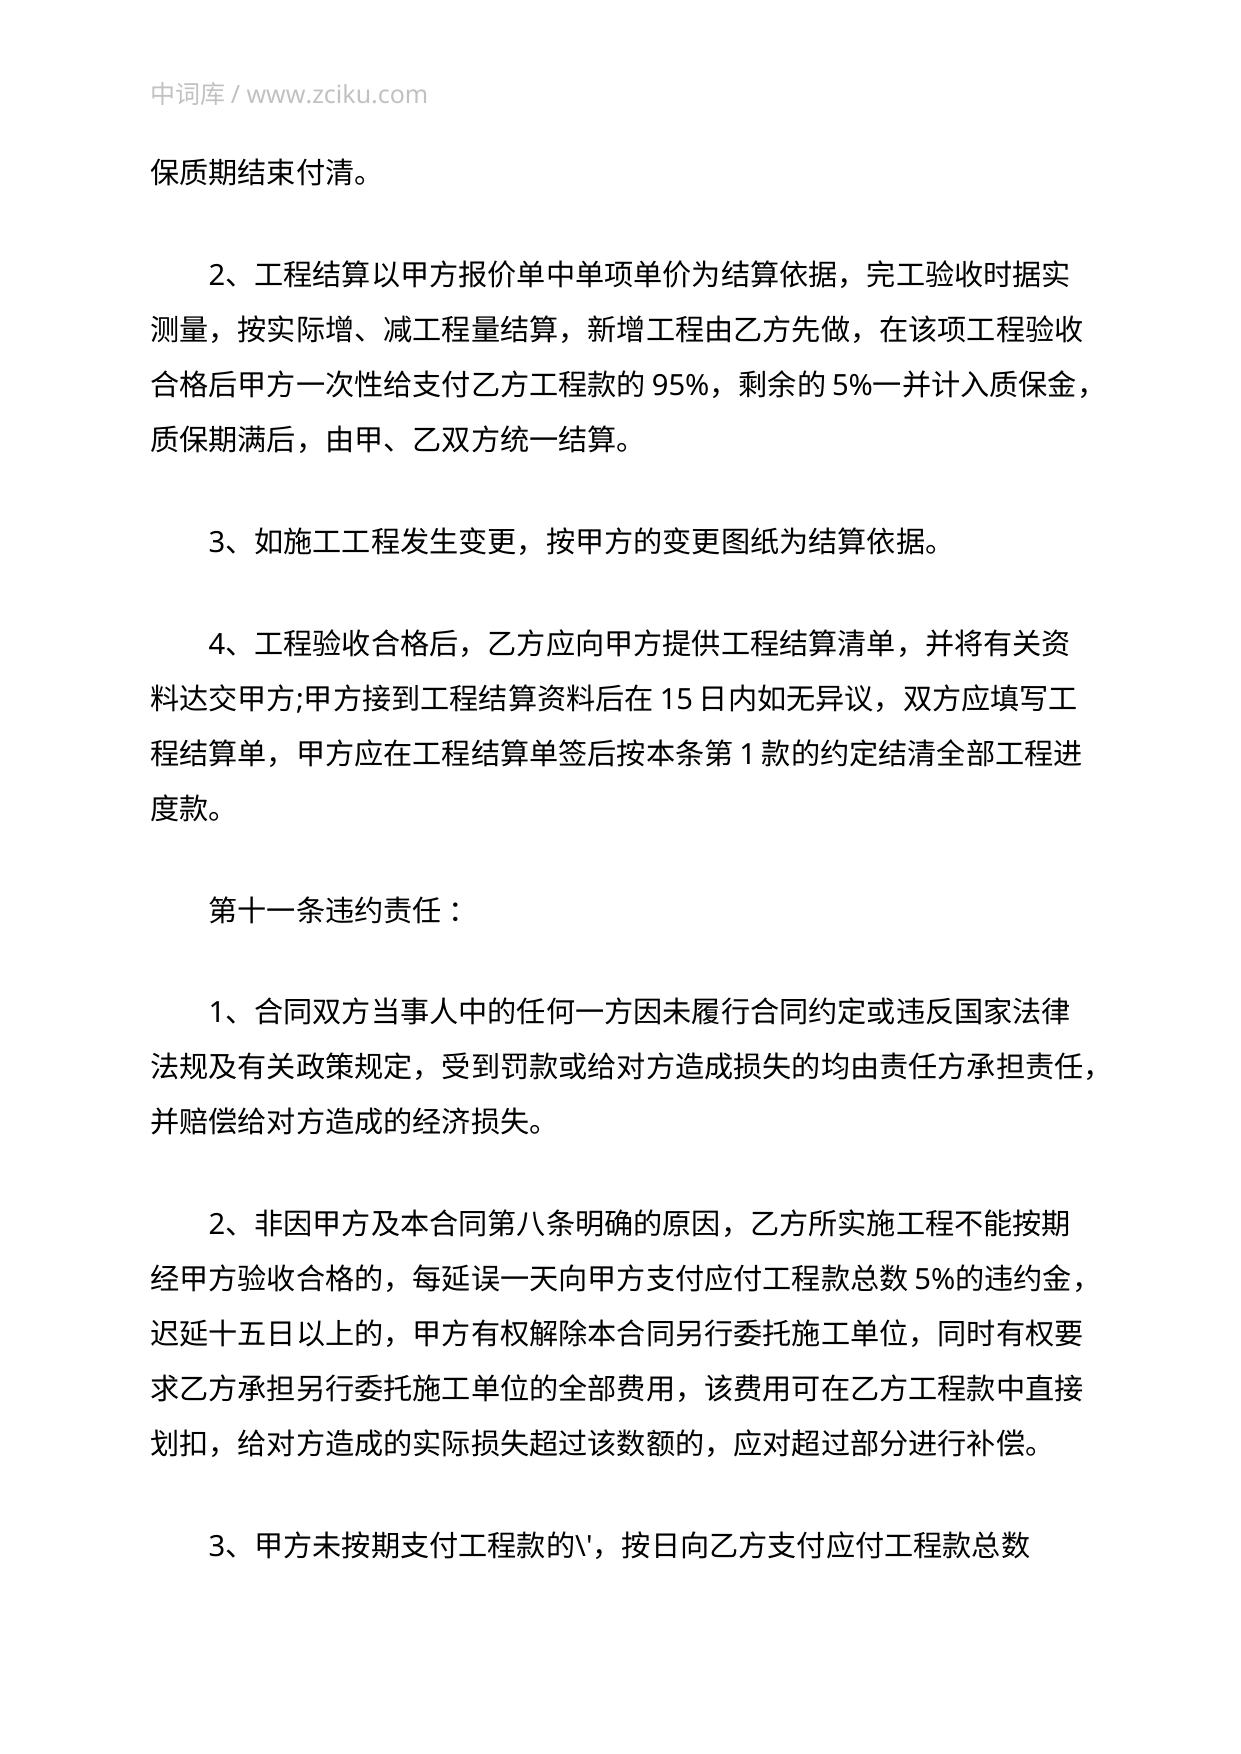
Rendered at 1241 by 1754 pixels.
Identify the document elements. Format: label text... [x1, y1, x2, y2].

text 1、合同双方当事人中的任何一方因未履行合同约定或违反国家法律法规及有关政策规定，受到罚款或给对方造成损失的均由责任方承担责任，并赔偿给对方造成的经济损失。 [150, 989, 1090, 1141]
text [150, 150, 1090, 192]
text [150, 1522, 1090, 1564]
text 2、工程结算以甲方报价单中单项单价为结算依据，完工验收时据实测量，按实际增、减工程量结算，新增工程由乙方先做，在该项工程验收合格后甲方一次性给支付乙方工程款的95%，剩余的5%一并计入质保金，质保期满后，由甲、乙双方统一结算。 [150, 252, 1090, 459]
text 2、非因甲方及本合同第八条明确的原因，乙方所实施工程不能按期经甲方验收合格的，每延误一天向甲方支付应付工程款总数5%的违约金，迟延十五日以上的，甲方有权解除本合同另行委托施工单位，同时有权要求乙方承担另行委托施工单位的全部费用，该费用可在乙方工程款中直接划扣，给对方造成的实际损失超过该数额的，应对超过部分进行补偿。 [150, 1201, 1090, 1463]
text 第十一条违约责任 ： [150, 887, 1090, 929]
text 3、如施工工程发生变更，按甲方的变更图纸为结算依据。 [150, 518, 1090, 561]
text 4、工程验收合格后，乙方应向甲方提供工程结算清单，并将有关资料达交甲方;甲方接到工程结算资料后在15日内如无异议，双方应填写工程结算单，甲方应在工程结算单签后按本条第1款的约定结清全部工程进度款。 [150, 620, 1090, 828]
